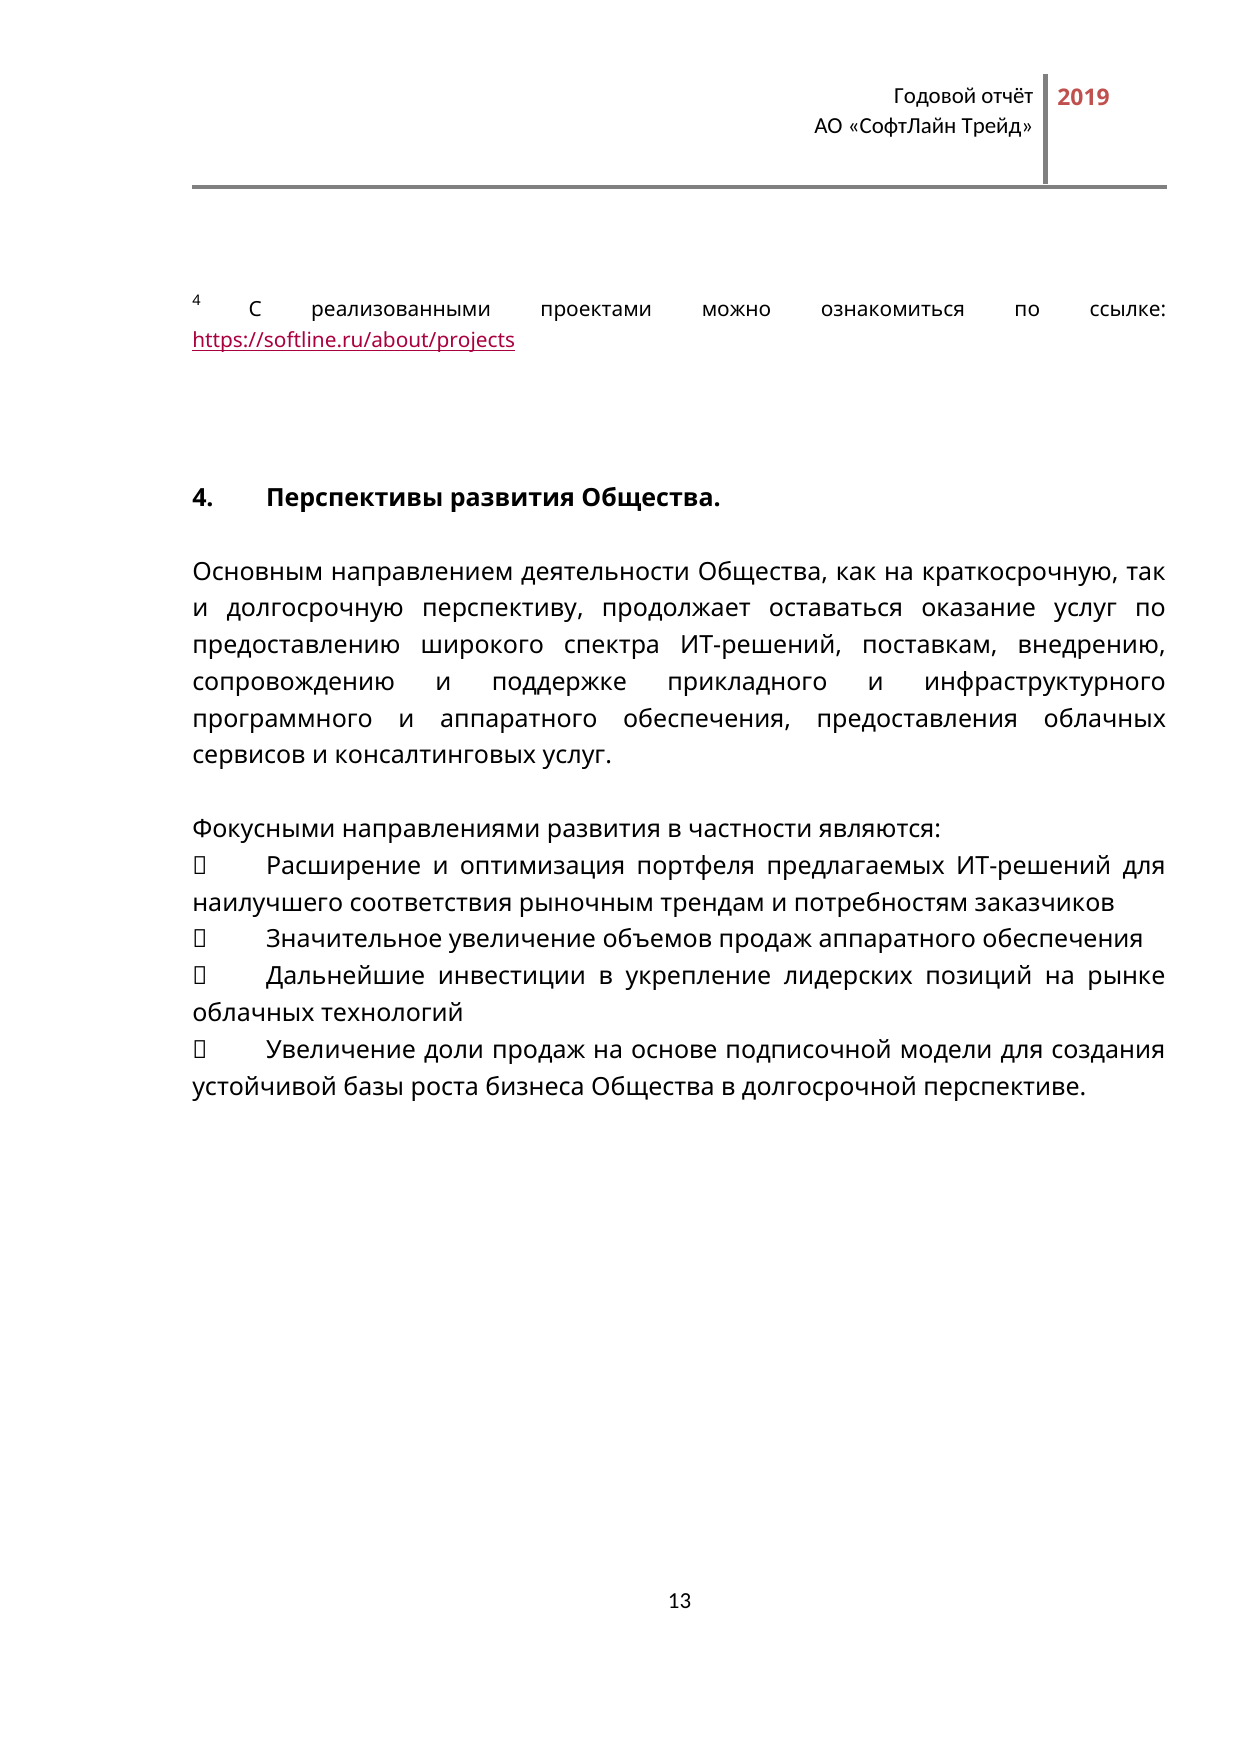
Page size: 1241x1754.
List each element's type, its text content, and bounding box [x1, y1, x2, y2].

text 4 С реализованными проектами можно ознакомиться по ссылке: https://softline.ru/about/projects [192, 289, 1167, 354]
list  Увеличение доли продаж на основе подписочной модели для создания устойчивой базы роста бизнеса Общества в долгосрочной перспективе. [192, 1031, 1167, 1102]
list Основным направлением деятельности Общества, как на краткосрочную, так и долгосрочную перспективу, продолжает оставаться оказание услуг по предоставлению широкого спектра ИТ-решений, поставкам, внедрению, сопровождению и поддержке прикладного и инфраструктурного программного и аппаратного обеспечения, предоставления облачных сервисов и консалтинговых услуг. [192, 553, 1167, 771]
list Перспективы развития Общества. [192, 480, 1167, 514]
list  Значительное увеличение объемов продаж аппаратного обеспечения [192, 921, 1167, 955]
list  Расширение и оптимизация портфеля предлагаемых ИТ-решений для наилучшего соответствия рыночным трендам и потребностям заказчиков [192, 847, 1167, 918]
list  Дальнейшие инвестиции в укрепление лидерских позиций на рынке облачных технологий [192, 958, 1167, 1029]
list Фокусными направлениями развития в частности являются: [192, 811, 1167, 845]
